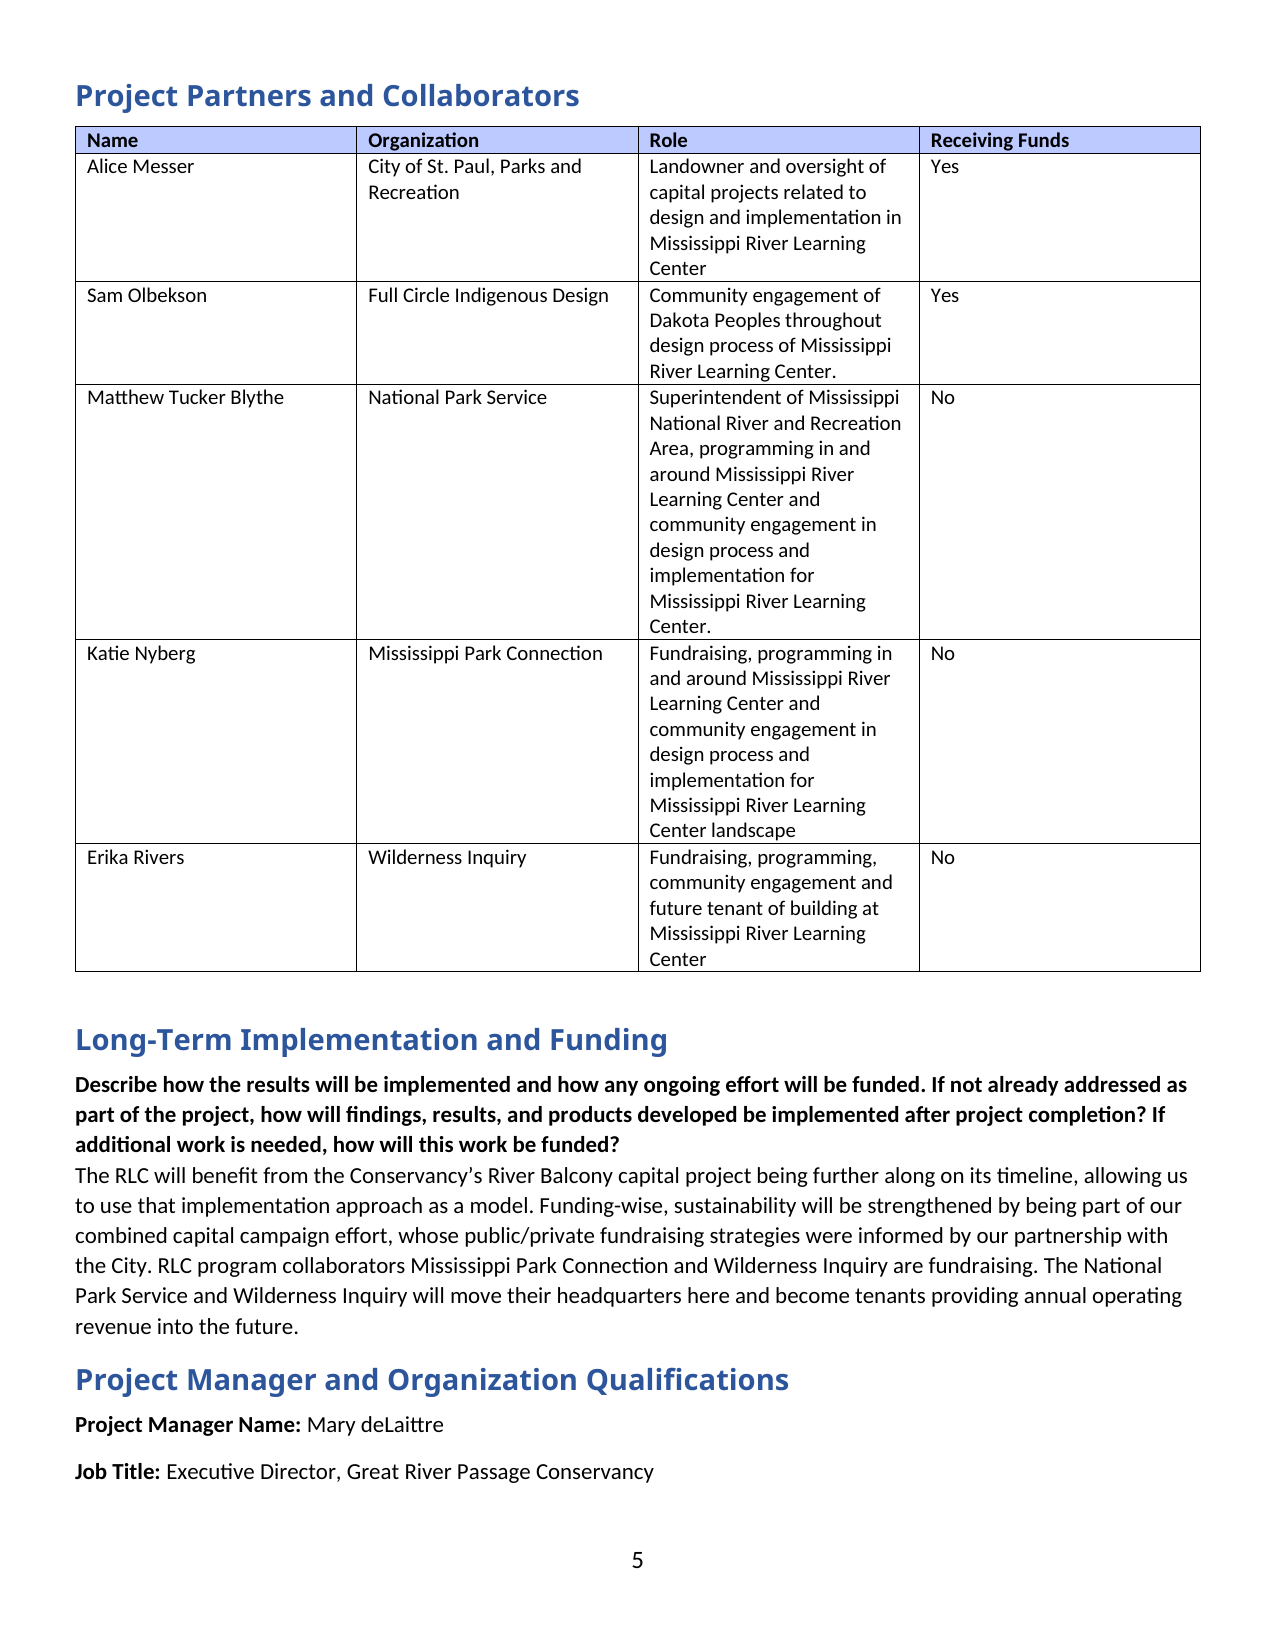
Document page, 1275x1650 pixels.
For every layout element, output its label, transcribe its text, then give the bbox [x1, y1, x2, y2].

table_cell Wilderness Inquiry [357, 844, 638, 971]
table_cell Superintendent of Mississippi National River and Recreation Area, programming in and around Mississippi River Learning Center and community engagement in design process and implementation for Mississippi River Learning Center. [639, 385, 919, 639]
subtitle Project Partners and Collaborators [75, 75, 1200, 115]
table_cell National Park Service [357, 385, 638, 639]
subtitle Project Manager and Organization Qualifications [75, 1359, 1200, 1398]
table_cell Yes [920, 282, 1200, 383]
table_cell Community engagement of Dakota Peoples throughout design process of Mississippi River Learning Center. [639, 282, 919, 383]
table_cell Fundraising, programming, community engagement and future tenant of building at Mississippi River Learning Center [639, 844, 919, 971]
table_cell Fundraising, programming in and around Mississippi River Learning Center and community engagement in design process and implementation for Mississippi River Learning Center landscape [639, 640, 919, 843]
text Job Title: Executive Director, Great River Passage Conservancy [75, 1457, 1200, 1485]
subtitle Long-Term Implementation and Funding [75, 1019, 1200, 1059]
table_cell No [920, 385, 1200, 639]
table_cell Sam Olbekson [76, 282, 356, 383]
table_cell Alice Messer [76, 154, 356, 281]
table_cell Yes [920, 154, 1200, 281]
table_cell Landowner and oversight of capital projects related to design and implementation in Mississippi River Learning Center [639, 154, 919, 281]
table_cell City of St. Paul, Parks and Recreation [357, 154, 638, 281]
table_cell No [920, 844, 1200, 971]
table_cell Full Circle Indigenous Design [357, 282, 638, 383]
table_header Role [639, 127, 919, 153]
table_header Name [76, 127, 356, 153]
table_header Organization [357, 127, 638, 153]
text Describe how the results will be implemented and how any ongoing effort will be funded. If not already addressed as part of the project, how will findings, results, and products developed be implemented after project completion? If additional work is needed, how will this work be funded? The RLC will benefit from the Conservancy’s River Balcony capital project being further along on its timeline, allowing us to use that implementation approach as a model. Funding-wise, sustainability will be strengthened by being part of our combined capital campaign effort, whose public/private fundraising strategies were informed by our partnership with the City. RLC program collaborators Mississippi Park Connection and Wilderness Inquiry are fundraising. The National Park Service and Wilderness Inquiry will move their headquarters here and become tenants providing annual operating revenue into the future. [75, 1070, 1200, 1340]
table_cell Matthew Tucker Blythe [76, 385, 356, 639]
table_cell No [920, 640, 1200, 843]
table_header Receiving Funds [920, 127, 1200, 153]
table_cell Mississippi Park Connection [357, 640, 638, 843]
table_cell Katie Nyberg [76, 640, 356, 843]
text Project Manager Name: Mary deLaittre [75, 1410, 1200, 1438]
table_cell Erika Rivers [76, 844, 356, 971]
